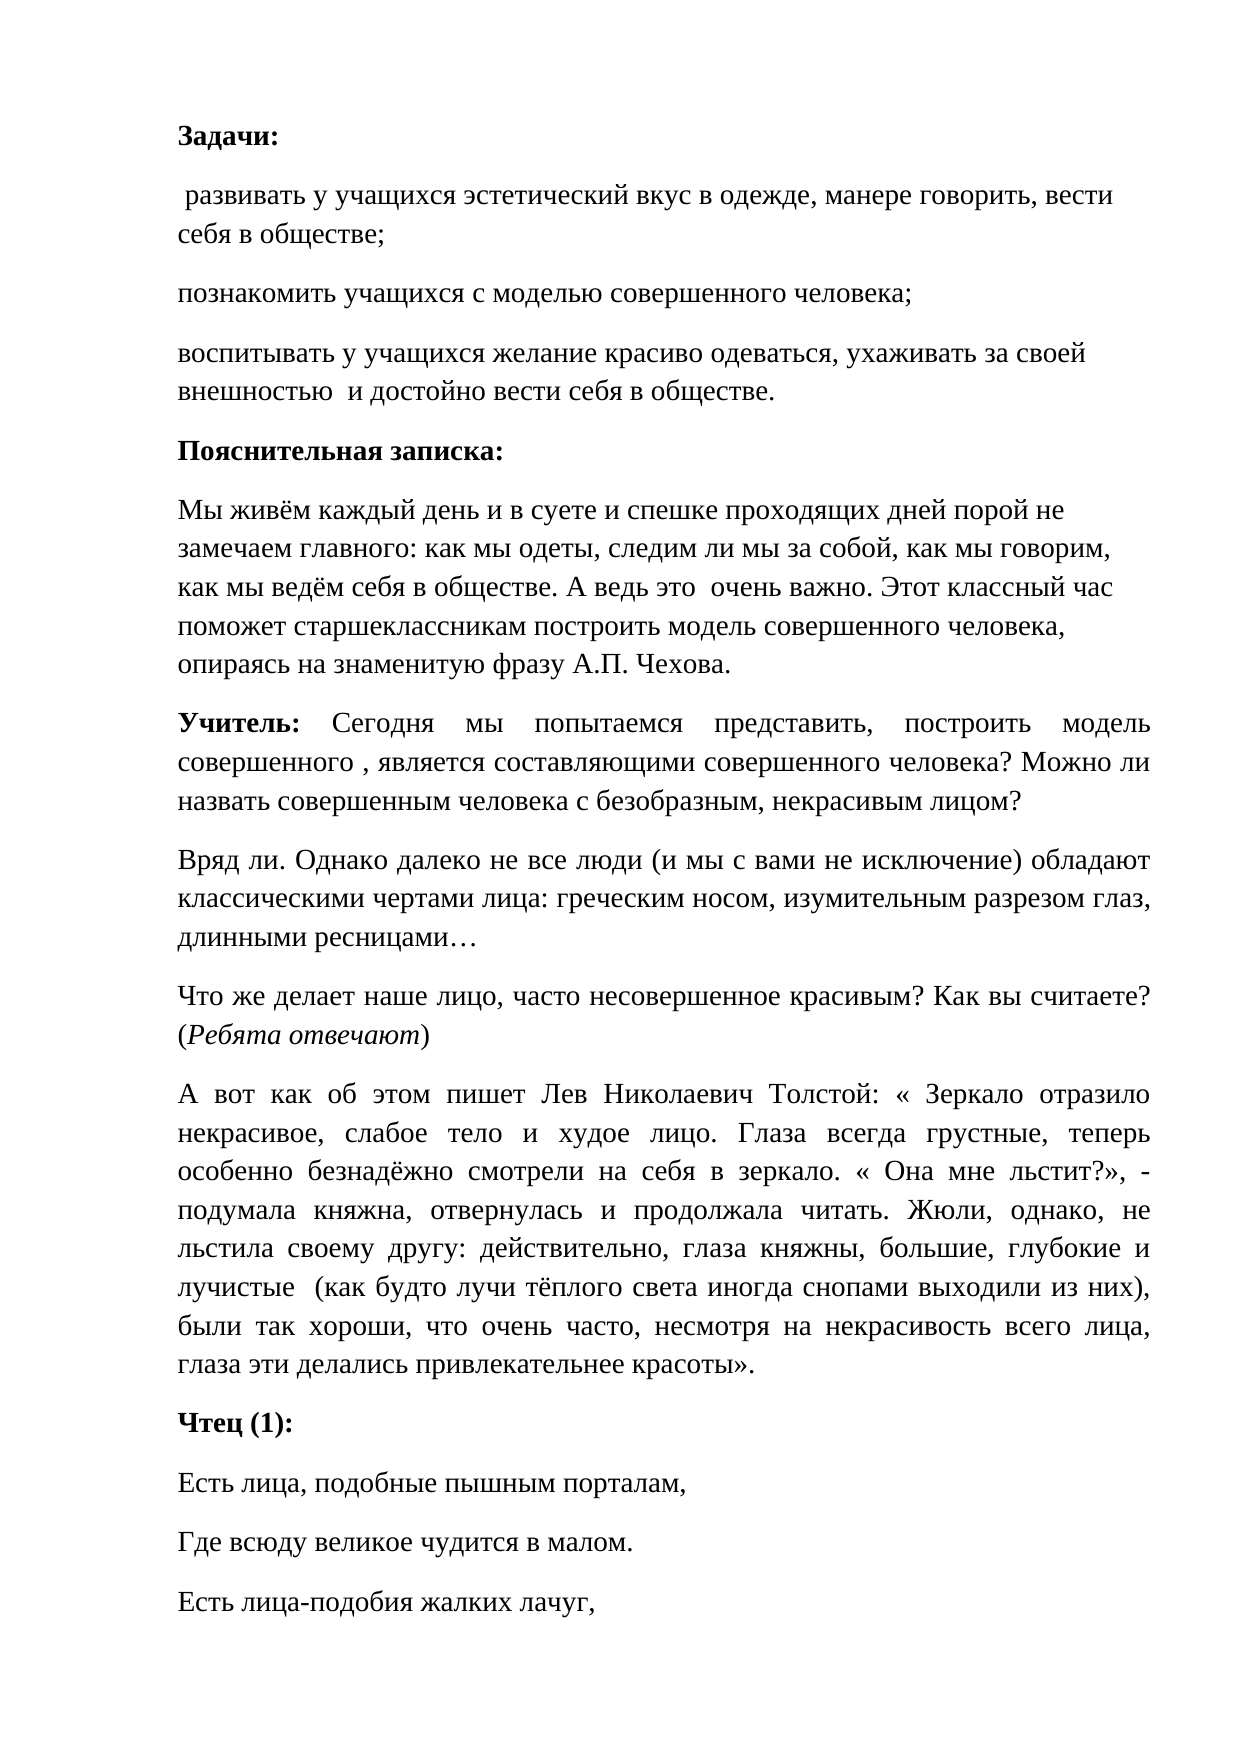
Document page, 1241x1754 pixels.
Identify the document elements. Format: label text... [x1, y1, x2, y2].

text Что же делает наше лицо, часто несовершенное красивым? Как вы считаете? (Ребята отвечают) [177, 978, 1152, 1051]
text А вот как об этом пишет Лев Николаевич Толстой: « Зеркало отразило некрасивое, слабое тело и худое лицо. Глаза всегда грустные, теперь особенно безнадёжно смотрели на себя в зеркало. « Она мне льстит?», - подумала княжна, отвернулась и продолжала читать. Жюли, однако, не льстила своему другу: действительно, глаза княжны, большие, глубокие и лучистые (как будто лучи тёплого света иногда снопами выходили из них), были так хороши, что очень часто, несмотря на некрасивость всего лица, глаза эти делались привлекательнее красоты». [177, 1076, 1152, 1380]
text развивать у учащихся эстетический вкус в одежде, манере говорить, вести себя в обществе; [177, 177, 1152, 249]
text Пояснительная записка: [177, 433, 1152, 466]
text Вряд ли. Однако далеко не все люди (и мы с вами не исключение) обладают классическими чертами лица: греческим носом, изумительным разрезом глаз, длинными ресницами… [177, 842, 1152, 953]
text Учитель: Сегодня мы попытаемся представить, построить модель совершенного , является составляющими совершенного человека? Можно ли назвать совершенным человека с безобразным, некрасивым лицом? [177, 706, 1152, 816]
text Есть лица-подобия жалких лачуг, [177, 1584, 1152, 1617]
text познакомить учащихся с моделью совершенного человека; [177, 275, 1152, 309]
text воспитывать у учащихся желание красиво одеваться, ухаживать за своей внешностью и достойно вести себя в обществе. [177, 335, 1152, 407]
text Мы живём каждый день и в суете и спешке проходящих дней порой не замечаем главного: как мы одеты, следим ли мы за собой, как мы говорим, как мы ведём себя в обществе. А ведь это очень важно. Этот классный час поможет старшеклассникам построить модель совершенного человека, опираясь на знаменитую фразу А.П. Чехова. [177, 492, 1152, 680]
text Задачи: [177, 118, 1152, 152]
text Где всюду великое чудится в малом. [177, 1524, 1152, 1558]
text Чтец (1): [177, 1406, 1152, 1439]
text Есть лица, подобные пышным порталам, [177, 1465, 1152, 1498]
